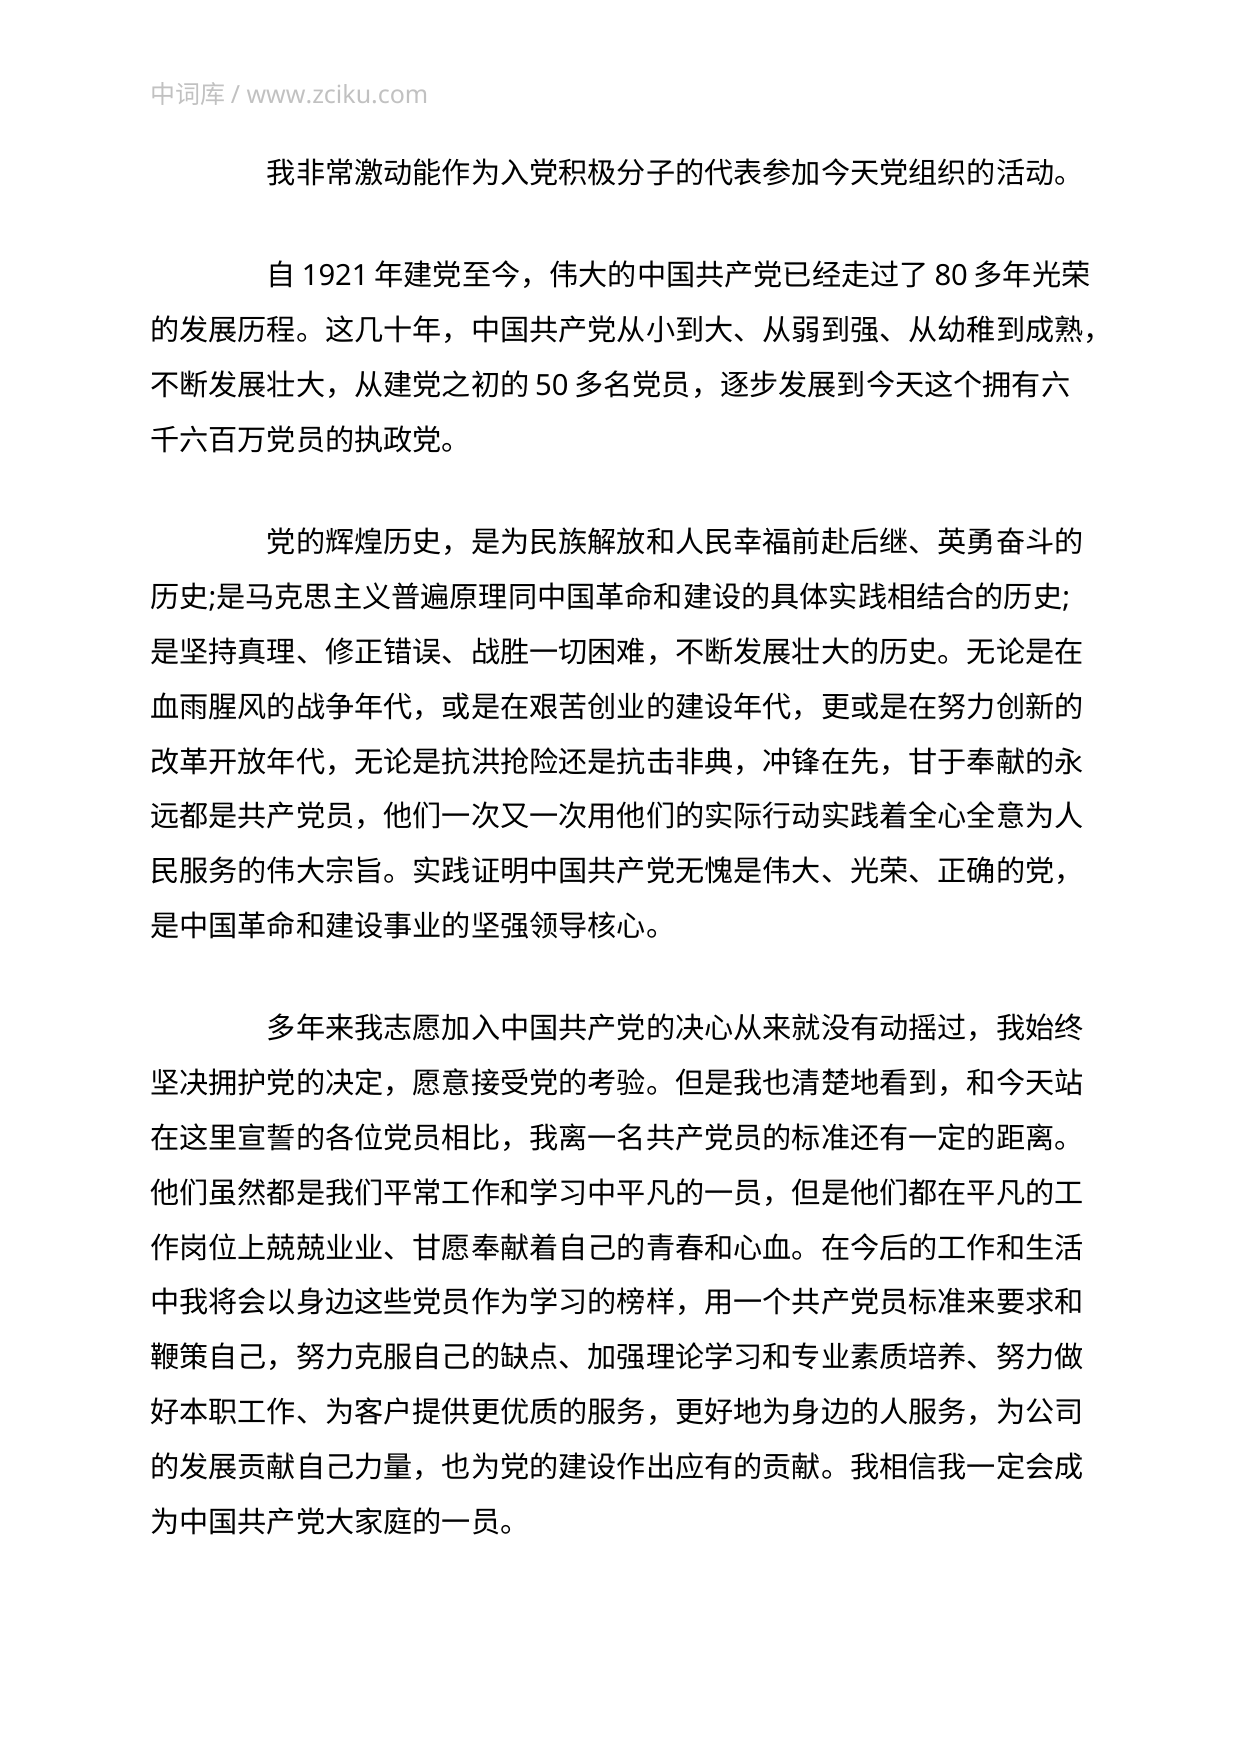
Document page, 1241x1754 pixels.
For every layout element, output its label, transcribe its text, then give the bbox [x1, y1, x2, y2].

text 自1921年建党至今，伟大的中国共产党已经走过了80多年光荣的发展历程。这几十年，中国共产党从小到大、从弱到强、从幼稚到成熟，不断发展壮大，从建党之初的50多名党员，逐步发展到今天这个拥有六千六百万党员的执政党。 [150, 252, 1090, 459]
text 我非常激动能作为入党积极分子的代表参加今天党组织的活动。 [150, 150, 1090, 192]
text 党的辉煌历史，是为民族解放和人民幸福前赴后继、英勇奋斗的历史;是马克思主义普遍原理同中国革命和建设的具体实践相结合的历史;是坚持真理、修正错误、战胜一切困难，不断发展壮大的历史。无论是在血雨腥风的战争年代，或是在艰苦创业的建设年代，更或是在努力创新的改革开放年代，无论是抗洪抢险还是抗击非典，冲锋在先，甘于奉献的永远都是共产党员，他们一次又一次用他们的实际行动实践着全心全意为人民服务的伟大宗旨。实践证明中国共产党无愧是伟大、光荣、正确的党，是中国革命和建设事业的坚强领导核心。 [150, 518, 1090, 945]
text 多年来我志愿加入中国共产党的决心从来就没有动摇过，我始终坚决拥护党的决定，愿意接受党的考验。但是我也清楚地看到，和今天站在这里宣誓的各位党员相比，我离一名共产党员的标准还有一定的距离。他们虽然都是我们平常工作和学习中平凡的一员，但是他们都在平凡的工作岗位上兢兢业业、甘愿奉献着自己的青春和心血。在今后的工作和生活中我将会以身边这些党员作为学习的榜样，用一个共产党员标准来要求和鞭策自己，努力克服自己的缺点、加强理论学习和专业素质培养、努力做好本职工作、为客户提供更优质的服务，更好地为身边的人服务，为公司的发展贡献自己力量，也为党的建设作出应有的贡献。我相信我一定会成为中国共产党大家庭的一员。 [150, 1004, 1090, 1541]
